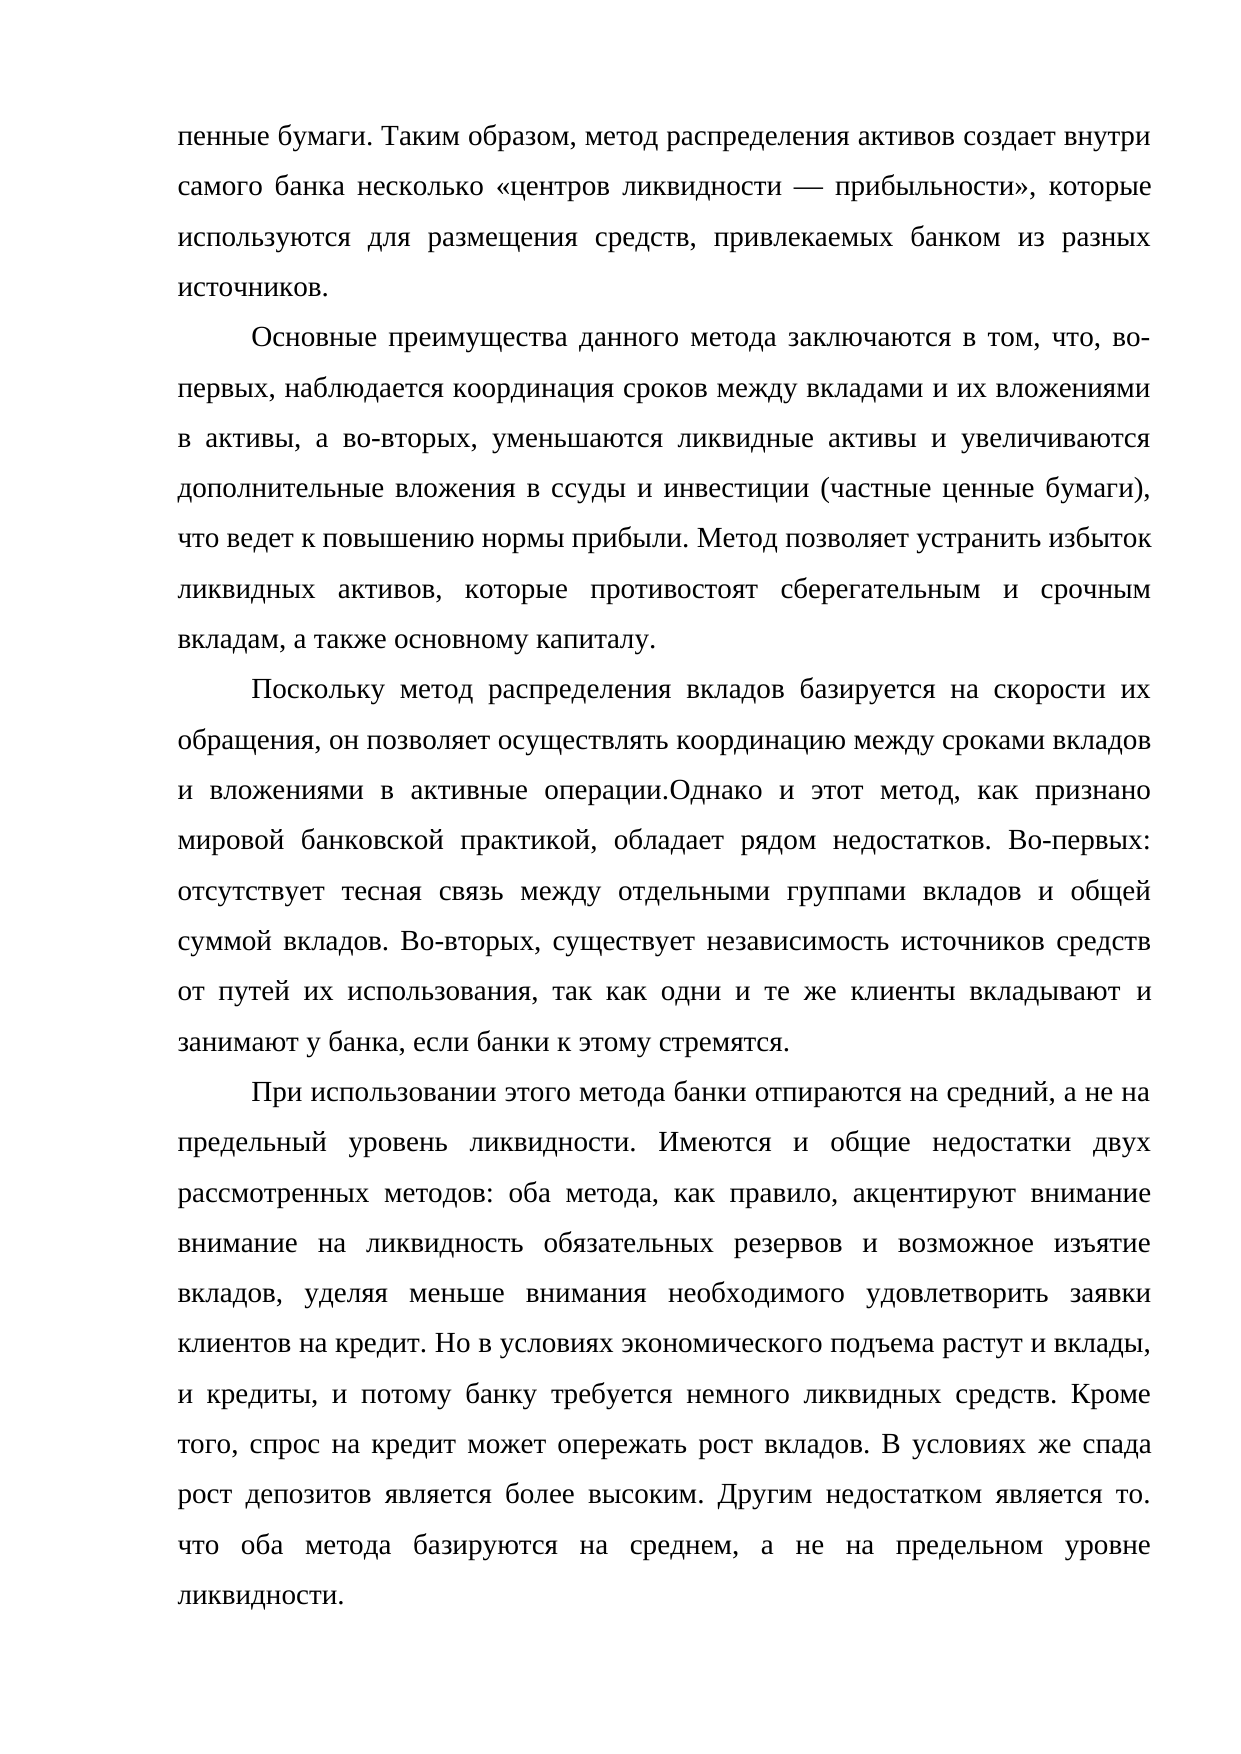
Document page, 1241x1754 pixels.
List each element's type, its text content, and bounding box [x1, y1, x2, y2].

text Основные преимущества данного метода заключаются в том, что, во-первых, наблюдается координация сроков между вкладами и их вложениями в активы, а во-вторых, уменьшаются ликвидные активы и увеличиваются дополнительные вложения в ссуды и инвестиции (частные ценные бумаги), что ведет к повышению нормы прибыли. Метод позволяет устранить избыток ликвидных активов, которые противостоят сберегательным и срочным вкладам, а также основному капиталу. [177, 319, 1152, 655]
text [177, 118, 1152, 303]
text Поскольку метод распределения вкладов базируется на скорости их обращения, он позволяет осуществлять координацию между сроками вкладов и вложениями в активные операции.Однако и этот метод, как признано мировой банковской практикой, обладает рядом недостатков. Во-первых: отсутствует тесная связь между отдельными группами вкладов и общей суммой вкладов. Во-вторых, существует независимость источников средств от путей их использования, так как одни и те же клиенты вкладывают и занимают у банка, если банки к этому стремятся. [177, 672, 1152, 1057]
text При использовании этого метода банки отпираются на средний, а не на предельный уровень ликвидности. Имеются и общие недостатки двух рассмотренных методов: оба метода, как правило, акцентируют внимание внимание на ликвидность обязательных резервов и возможное изъятие вкладов, уделяя меньше внимания необходимого удовлетворить заявки клиентов на кредит. Но в условиях экономического подъема растут и вклады, и кредиты, и потому банку требуется немного ликвидных средств. Кроме того, спрос на кредит может опережать рост вкладов. В условиях же спада рост депозитов является более высоким. Другим недостатком является то. что оба метода базируются на среднем, а не на предельном уровне ликвидности. [177, 1074, 1152, 1611]
